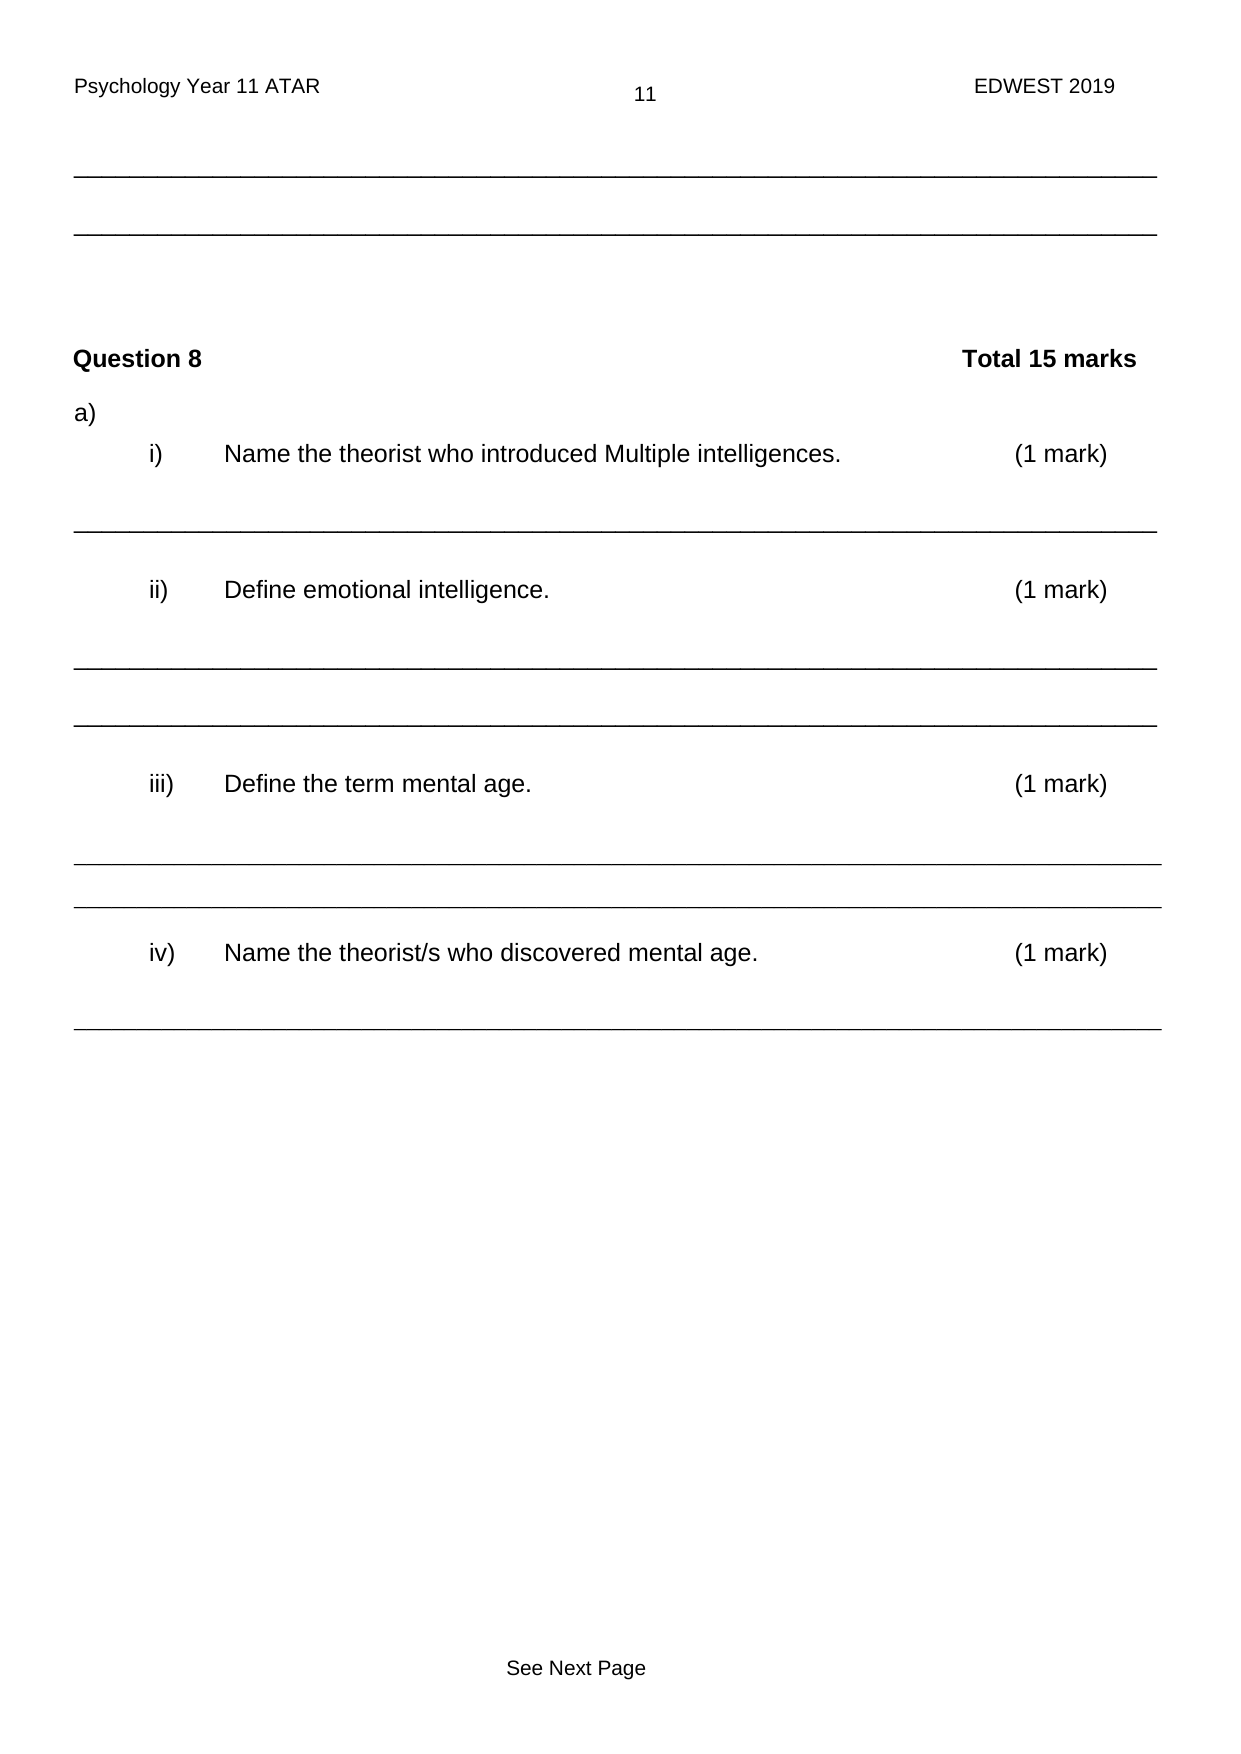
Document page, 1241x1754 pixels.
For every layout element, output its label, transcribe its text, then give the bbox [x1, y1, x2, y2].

list Define emotional intelligence. (1 mark) [149, 576, 1169, 604]
text Question 8 Total 15 marks [73, 344, 1169, 373]
text ______________________________________________________________________________________________________________________________________________________________________________ [74, 839, 1169, 911]
text a) [74, 398, 1169, 427]
list Name the theorist/s who discovered mental age. (1 mark) [149, 938, 1169, 967]
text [74, 151, 1169, 237]
text ______________________________________________________________________________ [74, 506, 1169, 534]
list Define the term mental age. (1 mark) [149, 769, 1169, 798]
list Name the theorist who introduced Multiple intelligences. (1 mark) [149, 439, 1169, 468]
text _______________________________________________________________________________________ [74, 1004, 1169, 1033]
text ____________________________________________________________________________________________________________________________________________________________ [74, 642, 1169, 728]
